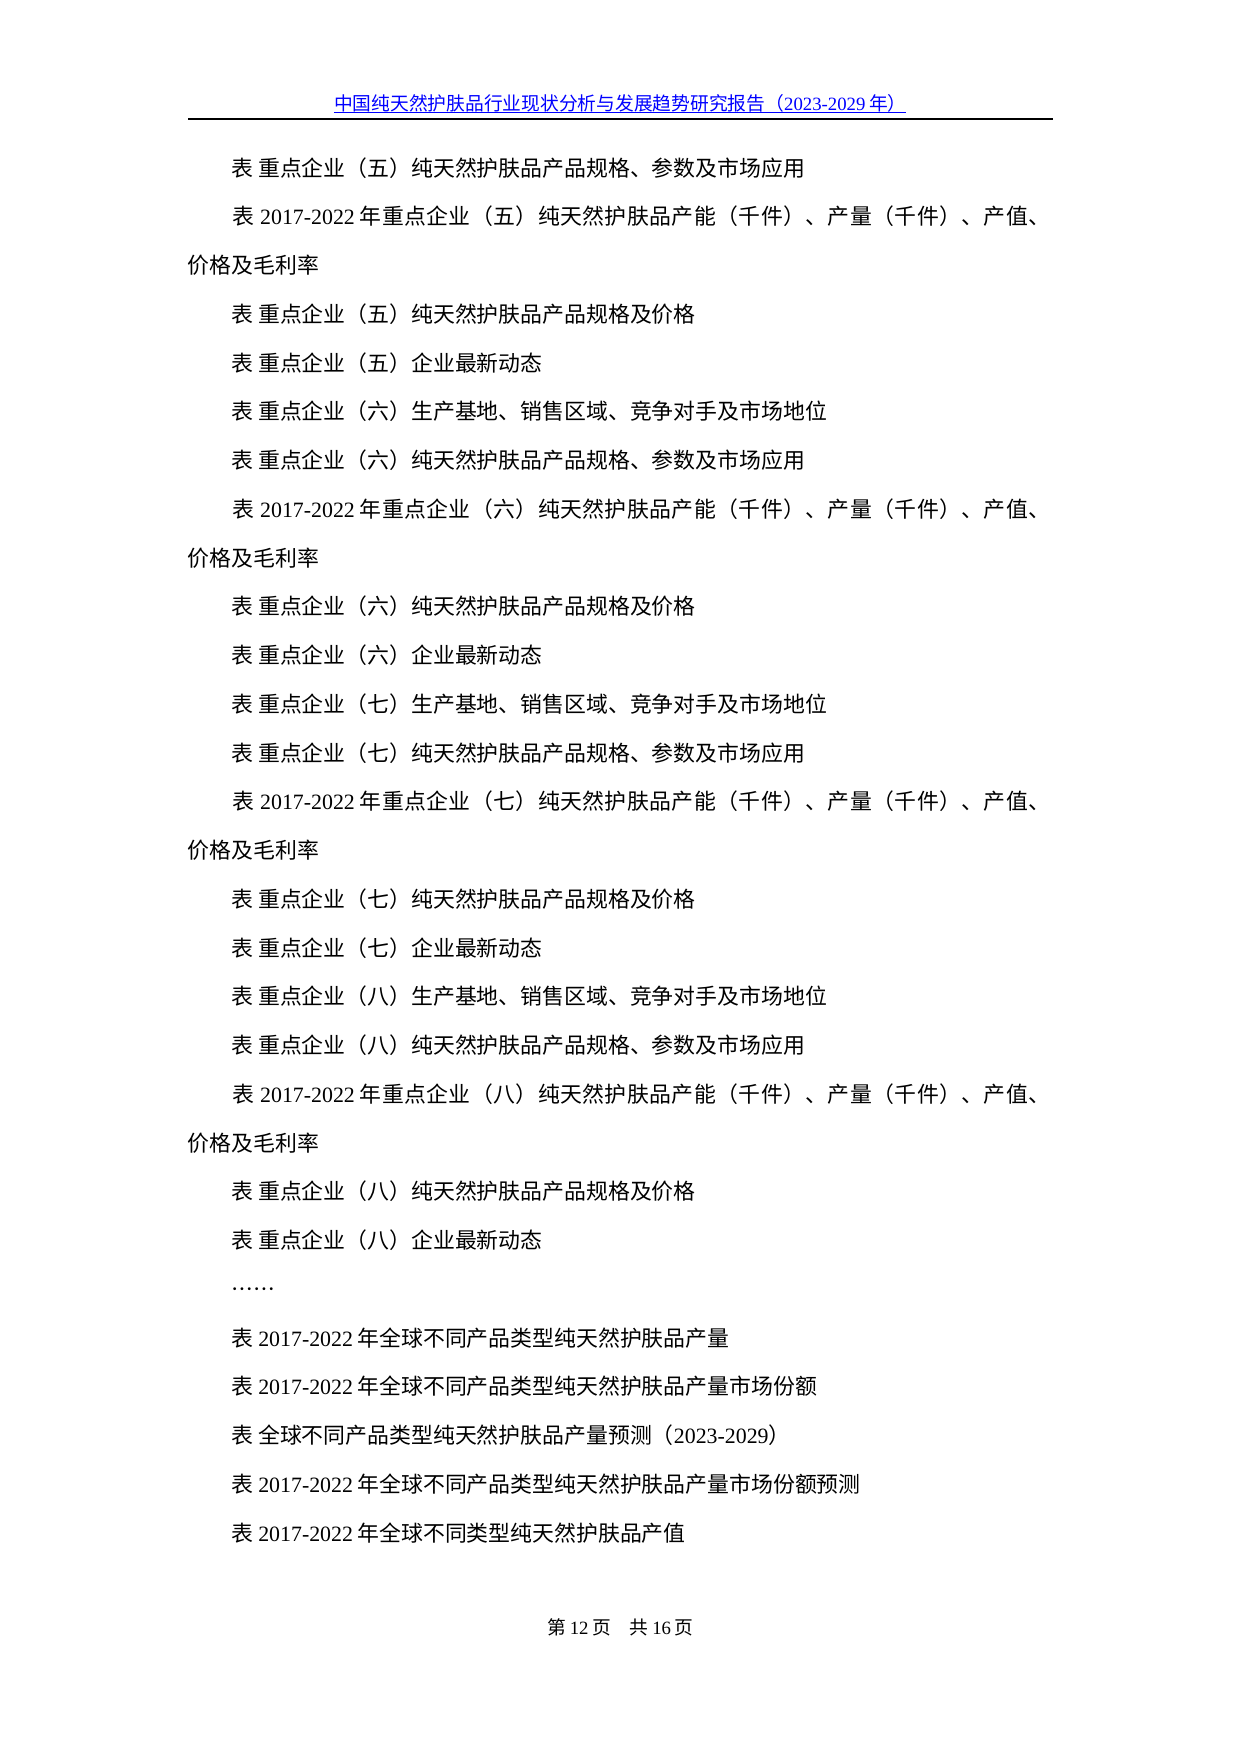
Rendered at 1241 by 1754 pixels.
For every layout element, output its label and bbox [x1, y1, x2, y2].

text [187, 150, 1053, 1548]
